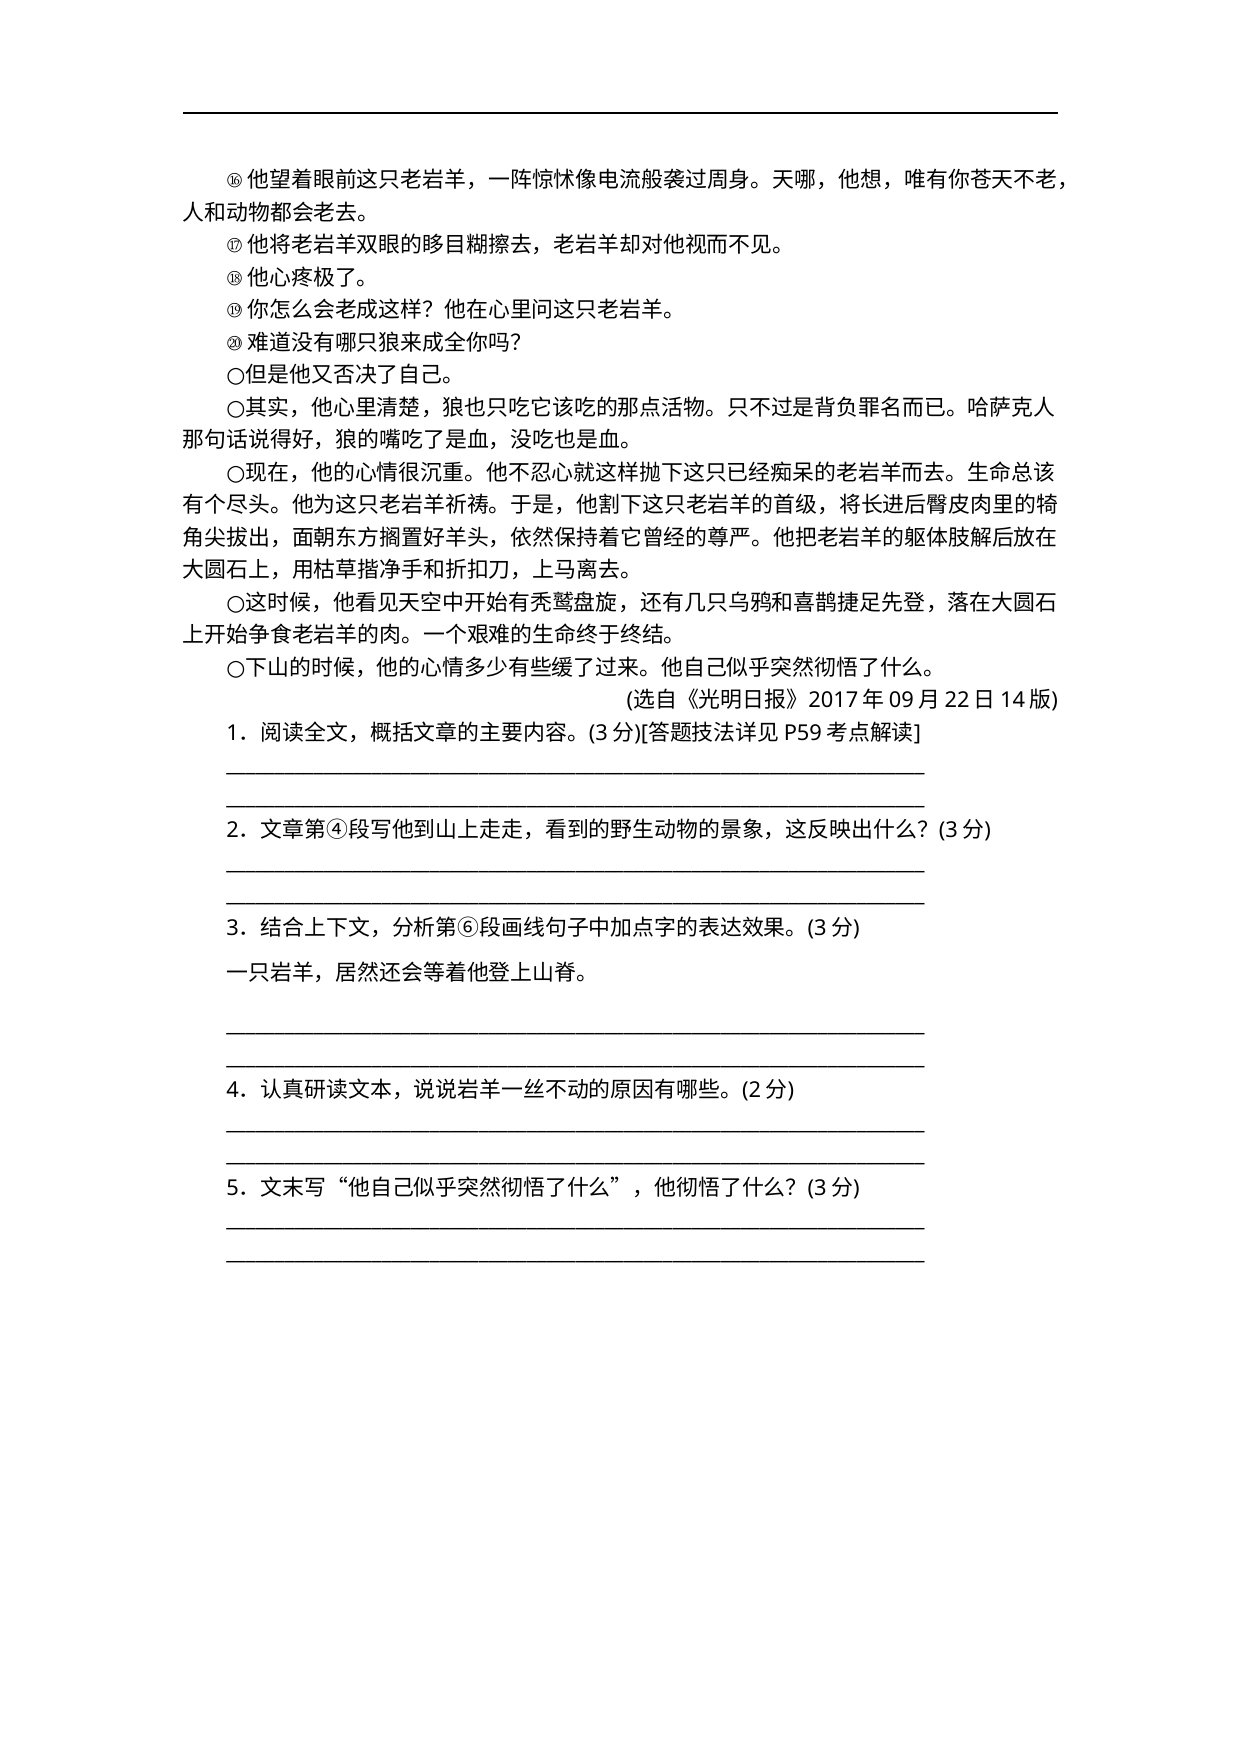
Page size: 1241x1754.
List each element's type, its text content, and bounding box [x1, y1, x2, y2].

text ________________________________________________________________________ [182, 779, 1058, 812]
text 下山的时候，他的心情多少有些缓了过来。他自己似乎突然彻悟了什么。 [182, 649, 1058, 682]
text ________________________________________________________________________ [182, 1007, 1058, 1039]
text (选自《光明日报》14版) [182, 682, 1058, 714]
text ________________________________________________________________________ [182, 1234, 1058, 1267]
text 一只岩羊，居然还会等着他登上山脊。 [182, 942, 1058, 1007]
text 2．文章第④段写他到山上走走，看到的野生动物的景象，这反映出什么？(3分) [182, 812, 1058, 844]
text ________________________________________________________________________ [182, 844, 1058, 877]
text 现在，他的心情很沉重。他不忍心就这样抛下这只已经痴呆的老岩羊而去。生命总该有个尽头。他为这只老岩羊祈祷。于是，他割下这只老岩羊的首级，将长进后臀皮肉里的犄角尖拔出，面朝东方搁置好羊头，依然保持着它曾经的尊严。他把老岩羊的躯体肢解后放在大圆石上，用枯草揩净手和折扣刀，上马离去。 [182, 454, 1058, 584]
text ________________________________________________________________________ [182, 1202, 1058, 1234]
text ⑱他心疼极了。 [182, 259, 1058, 292]
text 这时候，他看见天空中开始有秃鹫盘旋，还有几只乌鸦和喜鹊捷足先登，落在大圆石上开始争食老岩羊的肉。一个艰难的生命终于终结。 [182, 584, 1058, 649]
text ⑲你怎么会老成这样？他在心里问这只老岩羊。 [182, 292, 1058, 324]
text 1．阅读全文，概括文章的主要内容。(3分)[答题技法详见P59考点解读] [182, 714, 1058, 747]
text 其实，他心里清楚，狼也只吃它该吃的那点活物。只不过是背负罪名而已。哈萨克人那句话说得好，狼的嘴吃了是血，没吃也是血。 [182, 389, 1058, 454]
text ________________________________________________________________________ [182, 747, 1058, 779]
text ⑰他将老岩羊双眼的眵目糊擦去，老岩羊却对他视而不见。 [182, 227, 1058, 259]
text ________________________________________________________________________ [182, 1104, 1058, 1137]
text 但是他又否决了自己。 [182, 357, 1058, 389]
text ⑳难道没有哪只狼来成全你吗？ [182, 324, 1058, 357]
text 5．文末写“他自己似乎突然彻悟了什么”，他彻悟了什么？(3分) [182, 1169, 1058, 1202]
text ________________________________________________________________________ [182, 877, 1058, 909]
text 4．认真研读文本，说说岩羊一丝不动的原因有哪些。(2分) [182, 1072, 1058, 1104]
text ________________________________________________________________________ [182, 1039, 1058, 1072]
text ⑯他望着眼前这只老岩羊，一阵惊怵像电流般袭过周身。天哪，他想，唯有你苍天不老，人和动物都会老去。 [182, 162, 1058, 227]
text 3．结合上下文，分析第⑥段画线句子中加点字的表达效果。(3分) [182, 909, 1058, 942]
text ________________________________________________________________________ [182, 1137, 1058, 1169]
